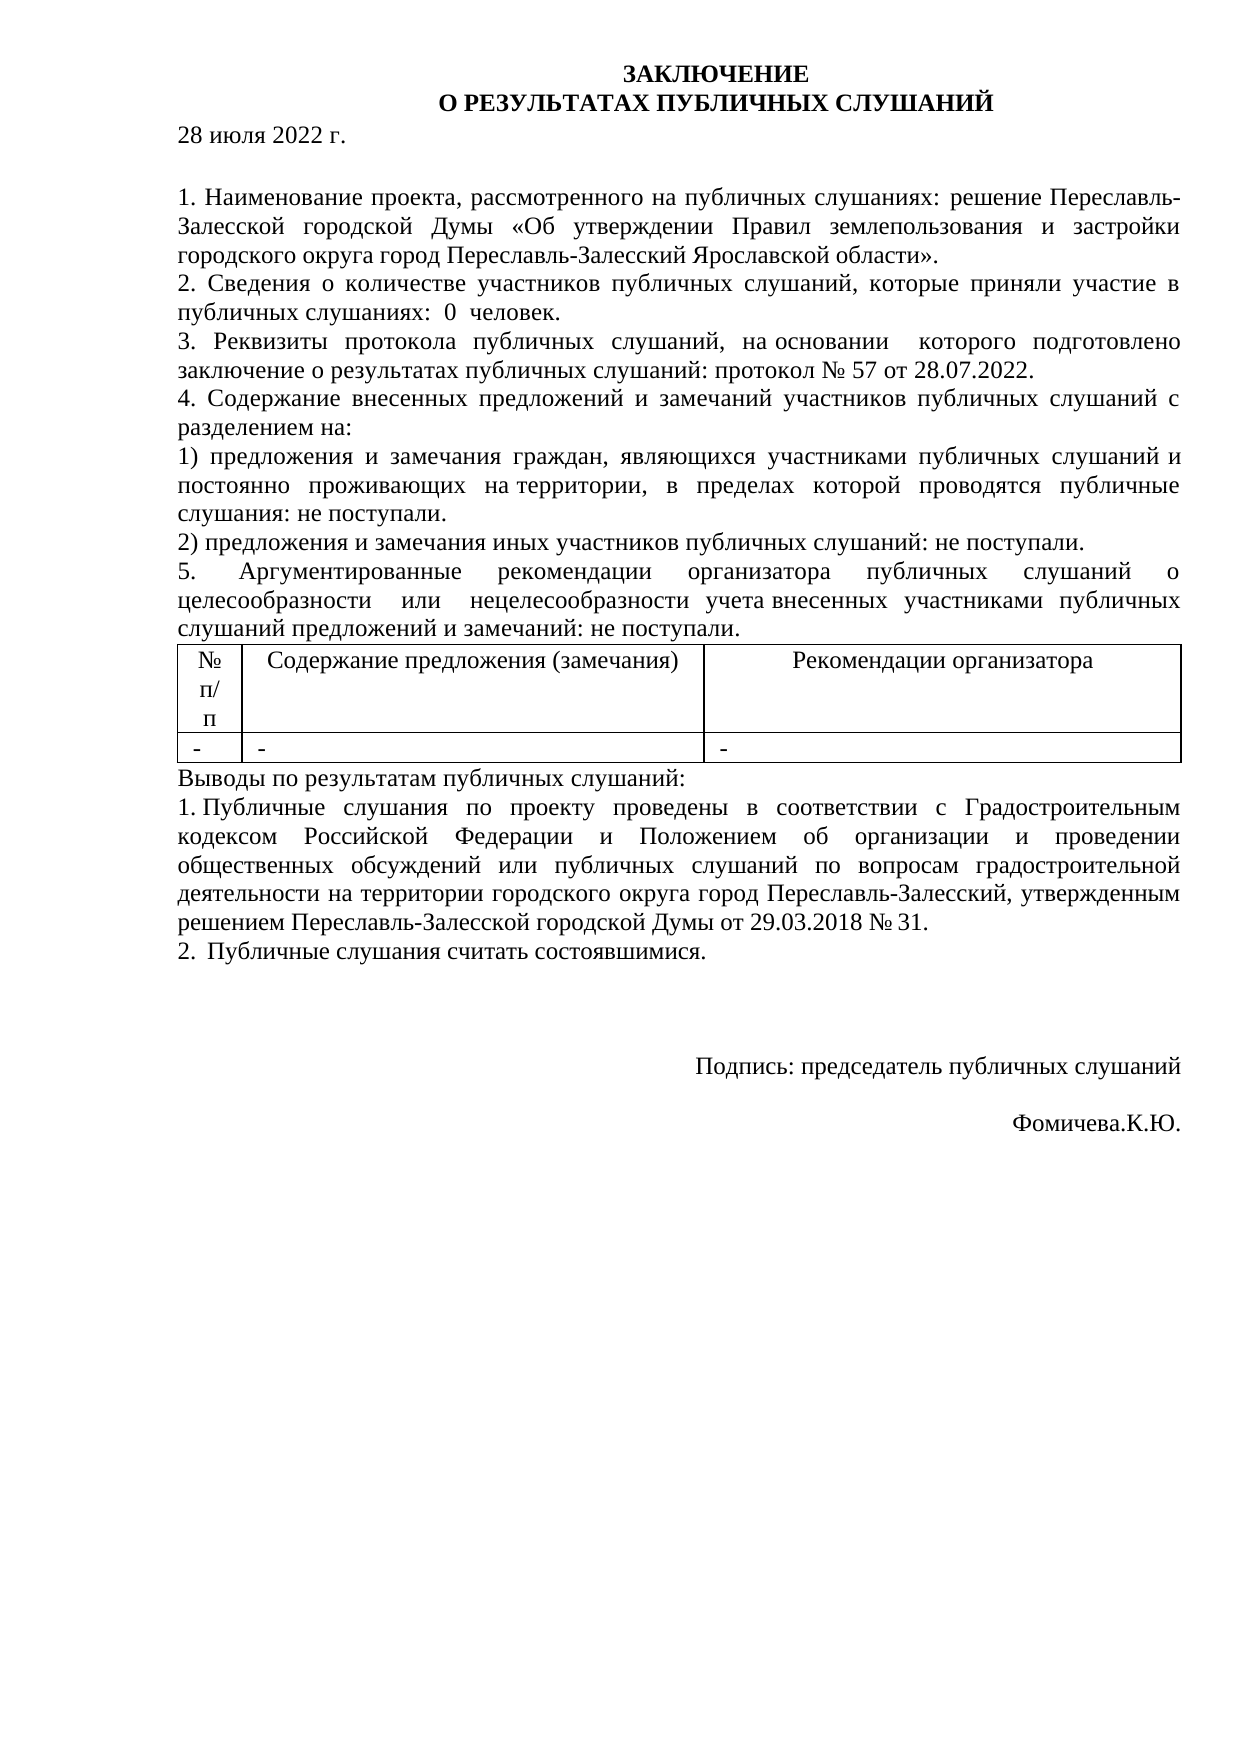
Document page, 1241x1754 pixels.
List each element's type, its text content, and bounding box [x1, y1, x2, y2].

table_cell - [243, 733, 703, 762]
text Выводы по результатам публичных слушаний: [177, 763, 1181, 792]
text 3. Реквизиты протокола публичных слушаний, на основании которого подготовлено заключение о результатах публичных слушаний: протокол № 57 от 28.07.2022. [177, 326, 1181, 383]
table_cell - [705, 733, 1180, 762]
text 2) предложения и замечания иных участников публичных слушаний: не поступали. [177, 527, 1181, 556]
table_cell Рекомендации организатора [705, 645, 1180, 732]
text 5. Аргументированные рекомендации организатора публичных слушаний о целесообразности или нецелесообразности учета внесенных участниками публичных слушаний предложений и замечаний: не поступали. [177, 556, 1181, 642]
text 1) предложения и замечания граждан, являющихся участниками публичных слушаний и постоянно проживающих на территории, в пределах которой проводятся публичные слушания: не поступали. [177, 441, 1181, 527]
text ЗАКЛЮЧЕНИЕ [177, 59, 1181, 88]
text О РЕЗУЛЬТАТАХ ПУБЛИЧНЫХ СЛУШАНИЙ [177, 88, 1181, 117]
table_cell - [178, 733, 241, 762]
text 28 июля 2022 г. [177, 117, 1181, 149]
table_cell Содержание предложения (замечания) [243, 645, 703, 732]
text 1. Публичные слушания по проекту проведены в соответствии с Градостроительным кодексом Российской Федерации и Положением об организации и проведении общественных обсуждений или публичных слушаний по вопросам градостроительной деятельности на территории городского округа город Переславль-Залесский, утвержденным решением Переславль-Залесской городской Думы от 29.03.2018 № 31. [177, 792, 1181, 936]
text 2. Сведения о количестве участников публичных слушаний, которые приняли участие в публичных слушаниях: 0 человек. [177, 268, 1181, 326]
text Фомичева.К.Ю. [177, 1108, 1181, 1137]
text 1. Наименование проекта, рассмотренного на публичных слушаниях: решение Переславль-Залесской городской Думы «Об утверждении Правил землепользования и застройки городского округа город Переславль-Залесский Ярославской области». [177, 182, 1181, 268]
text 2. Публичные слушания считать состоявшимися. [177, 936, 1181, 965]
text 4. Содержание внесенных предложений и замечаний участников публичных слушаний с разделением на: [177, 383, 1181, 441]
table_cell № п/п [178, 645, 241, 732]
text Подпись: председатель публичных слушаний [177, 1051, 1181, 1080]
